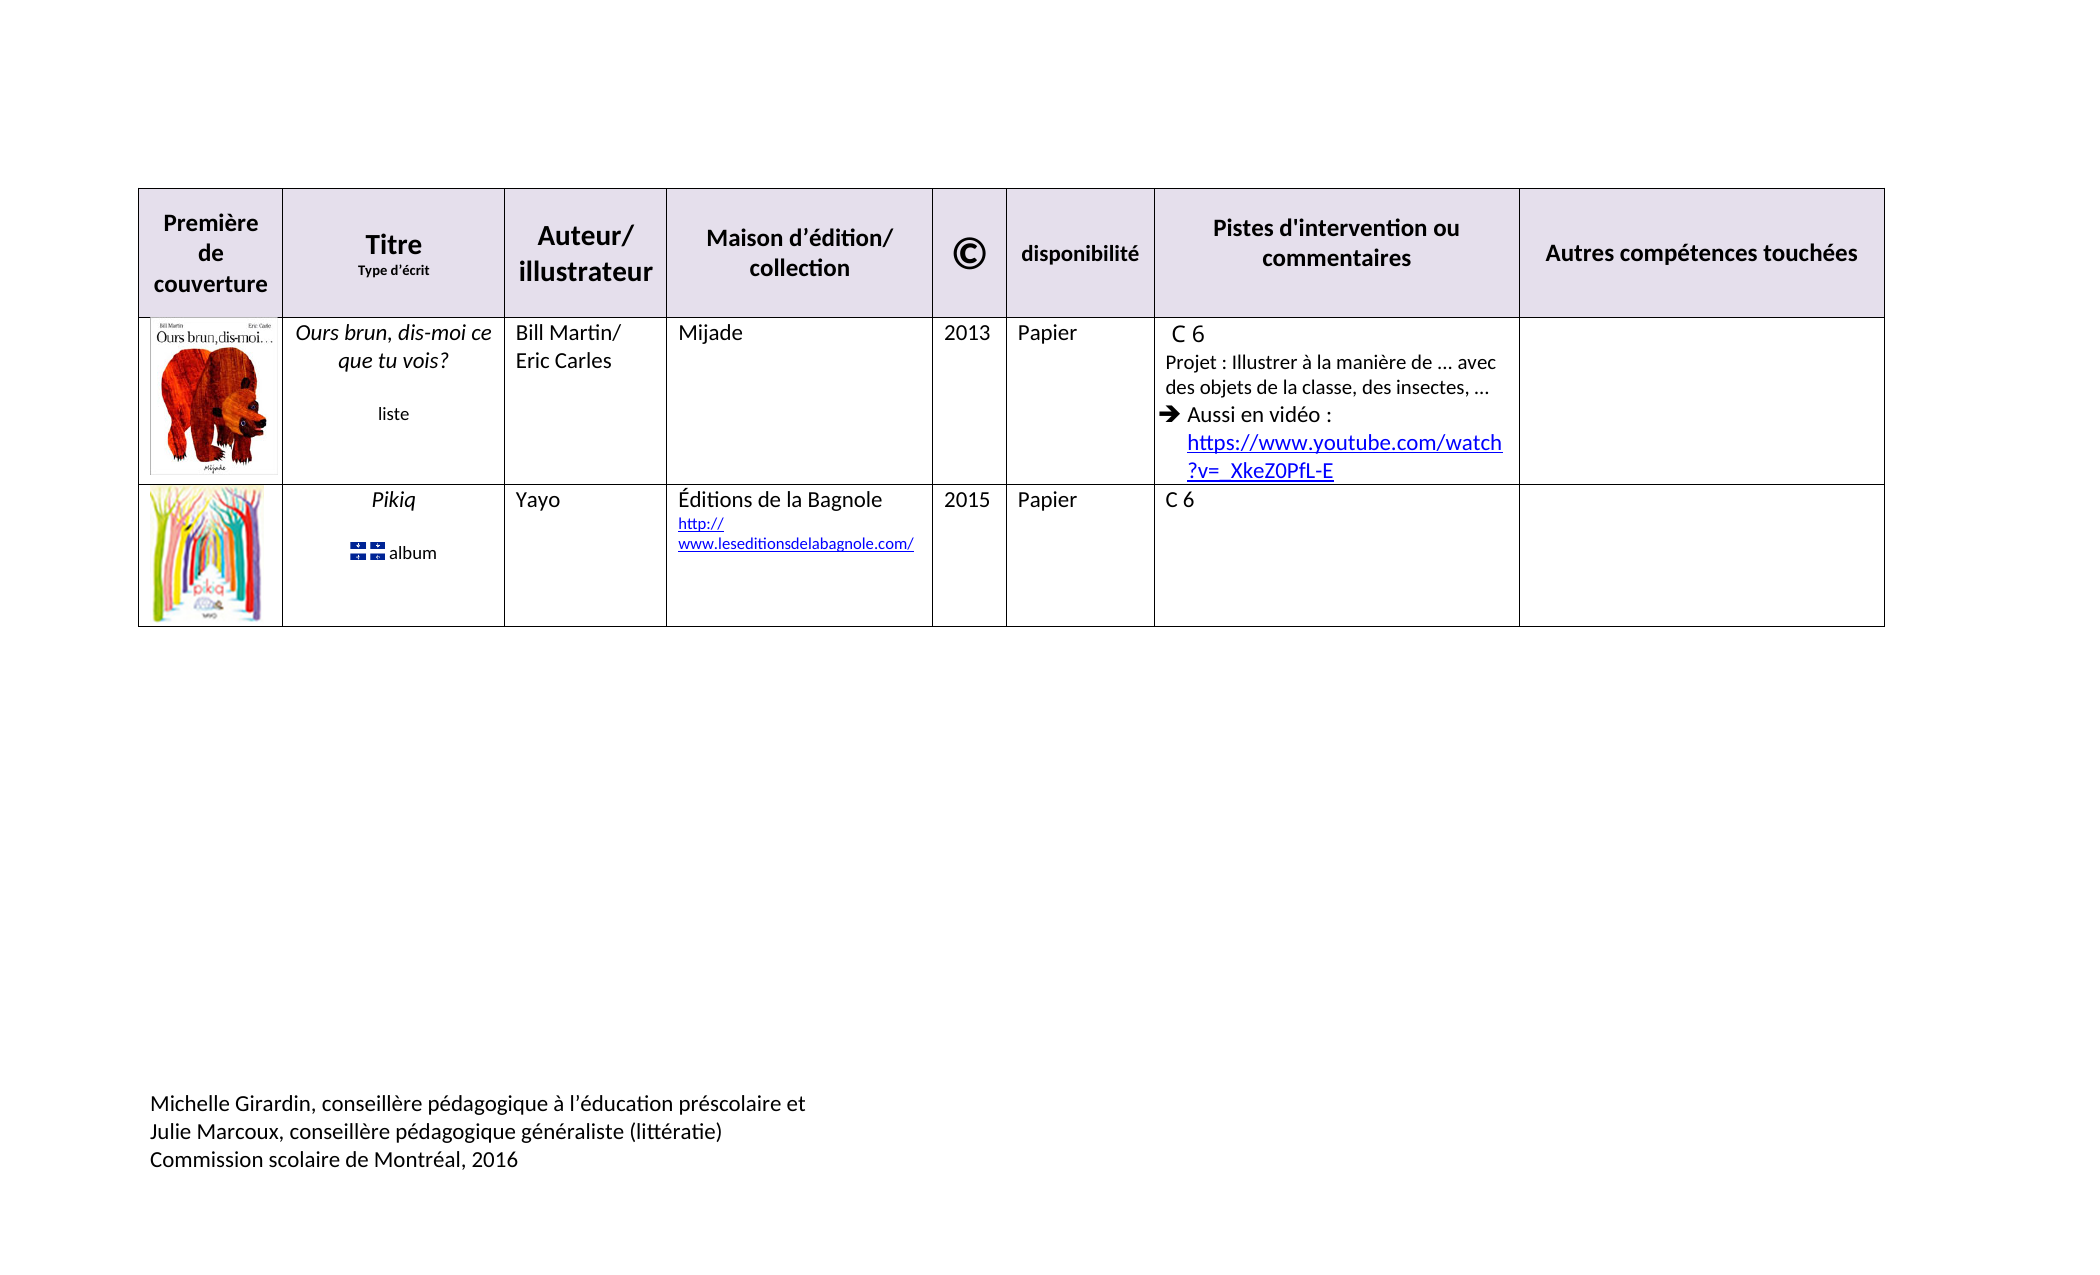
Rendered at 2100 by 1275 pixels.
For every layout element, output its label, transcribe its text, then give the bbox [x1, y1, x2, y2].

picture [150, 485, 264, 626]
table_cell 2015 [933, 485, 1006, 626]
table_cell [139, 318, 282, 484]
table_header Titre Type d’écrit [283, 189, 504, 317]
picture [350, 542, 385, 560]
picture [150, 317, 278, 475]
table_cell [1520, 318, 1884, 484]
table_header Autres compétences touchées [1520, 189, 1884, 317]
table_cell Yayo [505, 485, 666, 626]
table_cell Papier [1007, 485, 1154, 626]
table_header © [933, 189, 1006, 317]
table_header disponibilité [1007, 189, 1154, 317]
table_cell Mijade [667, 318, 932, 484]
table_cell C 6 Projet : Illustrer à la manière de ... avec des objets de la classe, des insectes, … Aussi en vidéo : https://www.youtube.com/watch?v=_XkeZ0PfL-E [1155, 318, 1519, 484]
table_cell [139, 485, 150, 626]
table_cell C 6 [1155, 485, 1519, 626]
table_cell Papier [1007, 318, 1154, 484]
table_cell Pikiq album [283, 485, 504, 626]
table_header Maison d’édition/ collection [667, 189, 932, 317]
table_header Pistes d'intervention ou commentaires [1155, 189, 1519, 317]
table_cell [1520, 485, 1884, 626]
table_cell 2013 [933, 318, 1006, 484]
table_cell [264, 485, 282, 626]
table_cell Éditions de la Bagnole http://www.leseditionsdelabagnole.com/ [667, 485, 932, 626]
table_header Auteur/ illustrateur [505, 189, 666, 317]
table_cell Ours brun, dis-moi ce que tu vois? liste [283, 318, 504, 484]
table_header Première de couverture [139, 189, 282, 317]
table_cell Bill Martin/ Eric Carles [505, 318, 666, 484]
